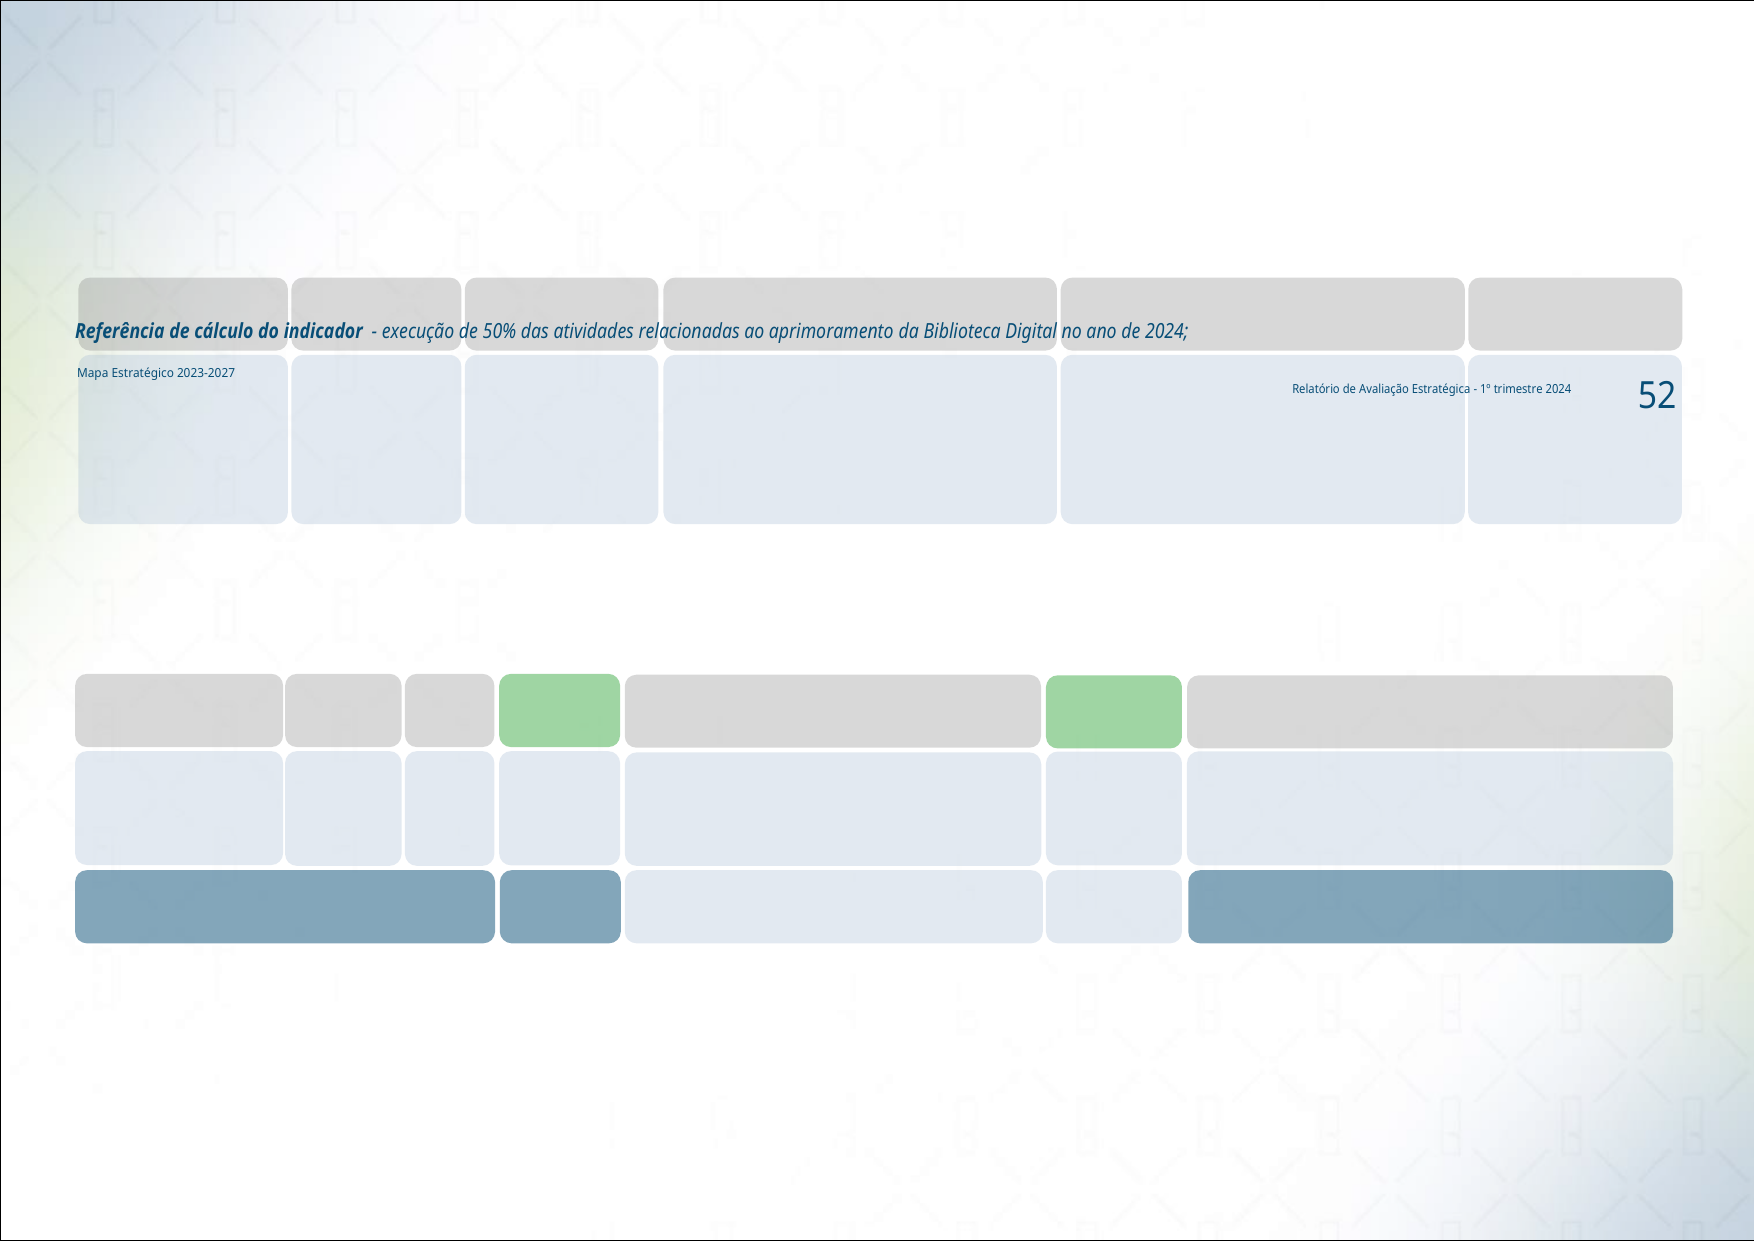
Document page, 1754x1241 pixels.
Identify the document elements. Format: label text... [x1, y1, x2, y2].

picture [1, 1, 1754, 1240]
text Mapa Estratégico 2023-2027 [77, 364, 1250, 381]
text Referência de cálculo do indicador - execução de 50% das atividades relacionadas ao aprimoramento da Biblioteca Digital no ano de 2024; [75, 316, 1250, 344]
text Relatório de Avaliação Estratégica - 1º trimestre 2024 52 [1292, 354, 1691, 419]
